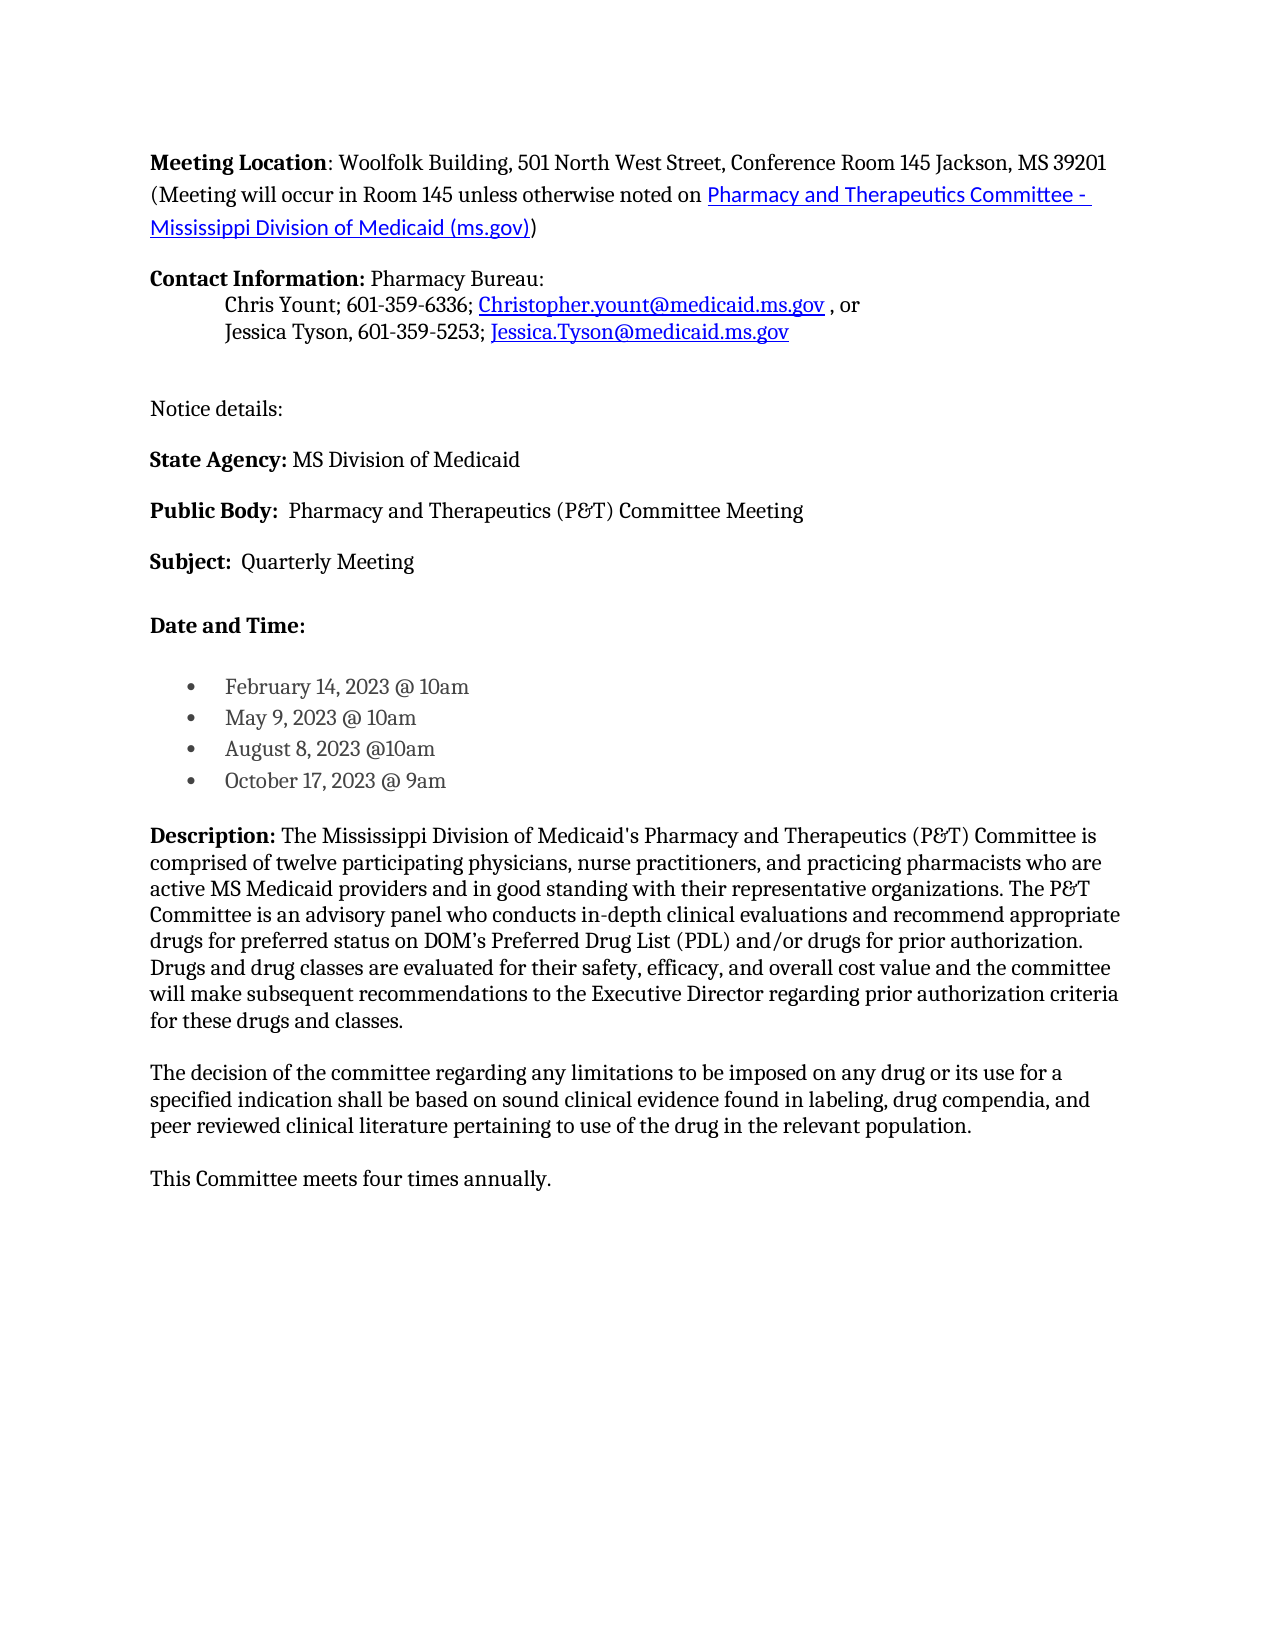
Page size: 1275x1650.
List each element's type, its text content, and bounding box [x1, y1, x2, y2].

text Description: The Mississippi Division of Medicaid's Pharmacy and Therapeutics (P&T) Committee is comprised of twelve participating physicians, nurse practitioners, and practicing pharmacists who are active MS Medicaid providers and in good standing with their representative organizations. The P&T Committee is an advisory panel who conducts in-depth clinical evaluations and recommend appropriate drugs for preferred status on DOM’s Preferred Drug List (PDL) and/or drugs for prior authorization. Drugs and drug classes are evaluated for their safety, efficacy, and overall cost value and the committee will make subsequent recommendations to the Executive Director regarding prior authorization criteria for these drugs and classes. The decision of the committee regarding any limitations to be imposed on any drug or its use for a specified indication shall be based on sound clinical evidence found in labeling, drug compendia, and peer reviewed clinical literature pertaining to use of the drug in the relevant population. This Committee meets four times annually. [150, 823, 1125, 1192]
text Date and Time: [150, 608, 1125, 639]
list October 17, 2023 @ 9am [187, 762, 1125, 794]
text State Agency: MS Division of Medicaid [150, 447, 1125, 473]
text Subject: Quarterly Meeting [150, 549, 1125, 575]
list May 9, 2023 @ 10am [187, 700, 1125, 731]
text Contact Information: Pharmacy Bureau: [150, 266, 1125, 292]
text Meeting Location: Woolfolk Building, 501 North West Street, Conference Room 145 Jackson, MS 39201 (Meeting will occur in Room 145 unless otherwise noted on Pharmacy and Therapeutics Committee - Mississippi Division of Medicaid (ms.gov)) [150, 150, 1125, 241]
text Public Body: Pharmacy and Therapeutics (P&T) Committee Meeting [150, 498, 1125, 524]
text Jessica Tyson, 601-359-5253; Jessica.Tyson@medicaid.ms.gov [150, 318, 1125, 345]
text Chris Yount; 601-359-6336; Christopher.yount@medicaid.ms.gov , or [150, 292, 1125, 318]
text Notice details: [150, 396, 1125, 422]
list February 14, 2023 @ 10am [187, 669, 1125, 700]
list August 8, 2023 @10am [187, 731, 1125, 762]
